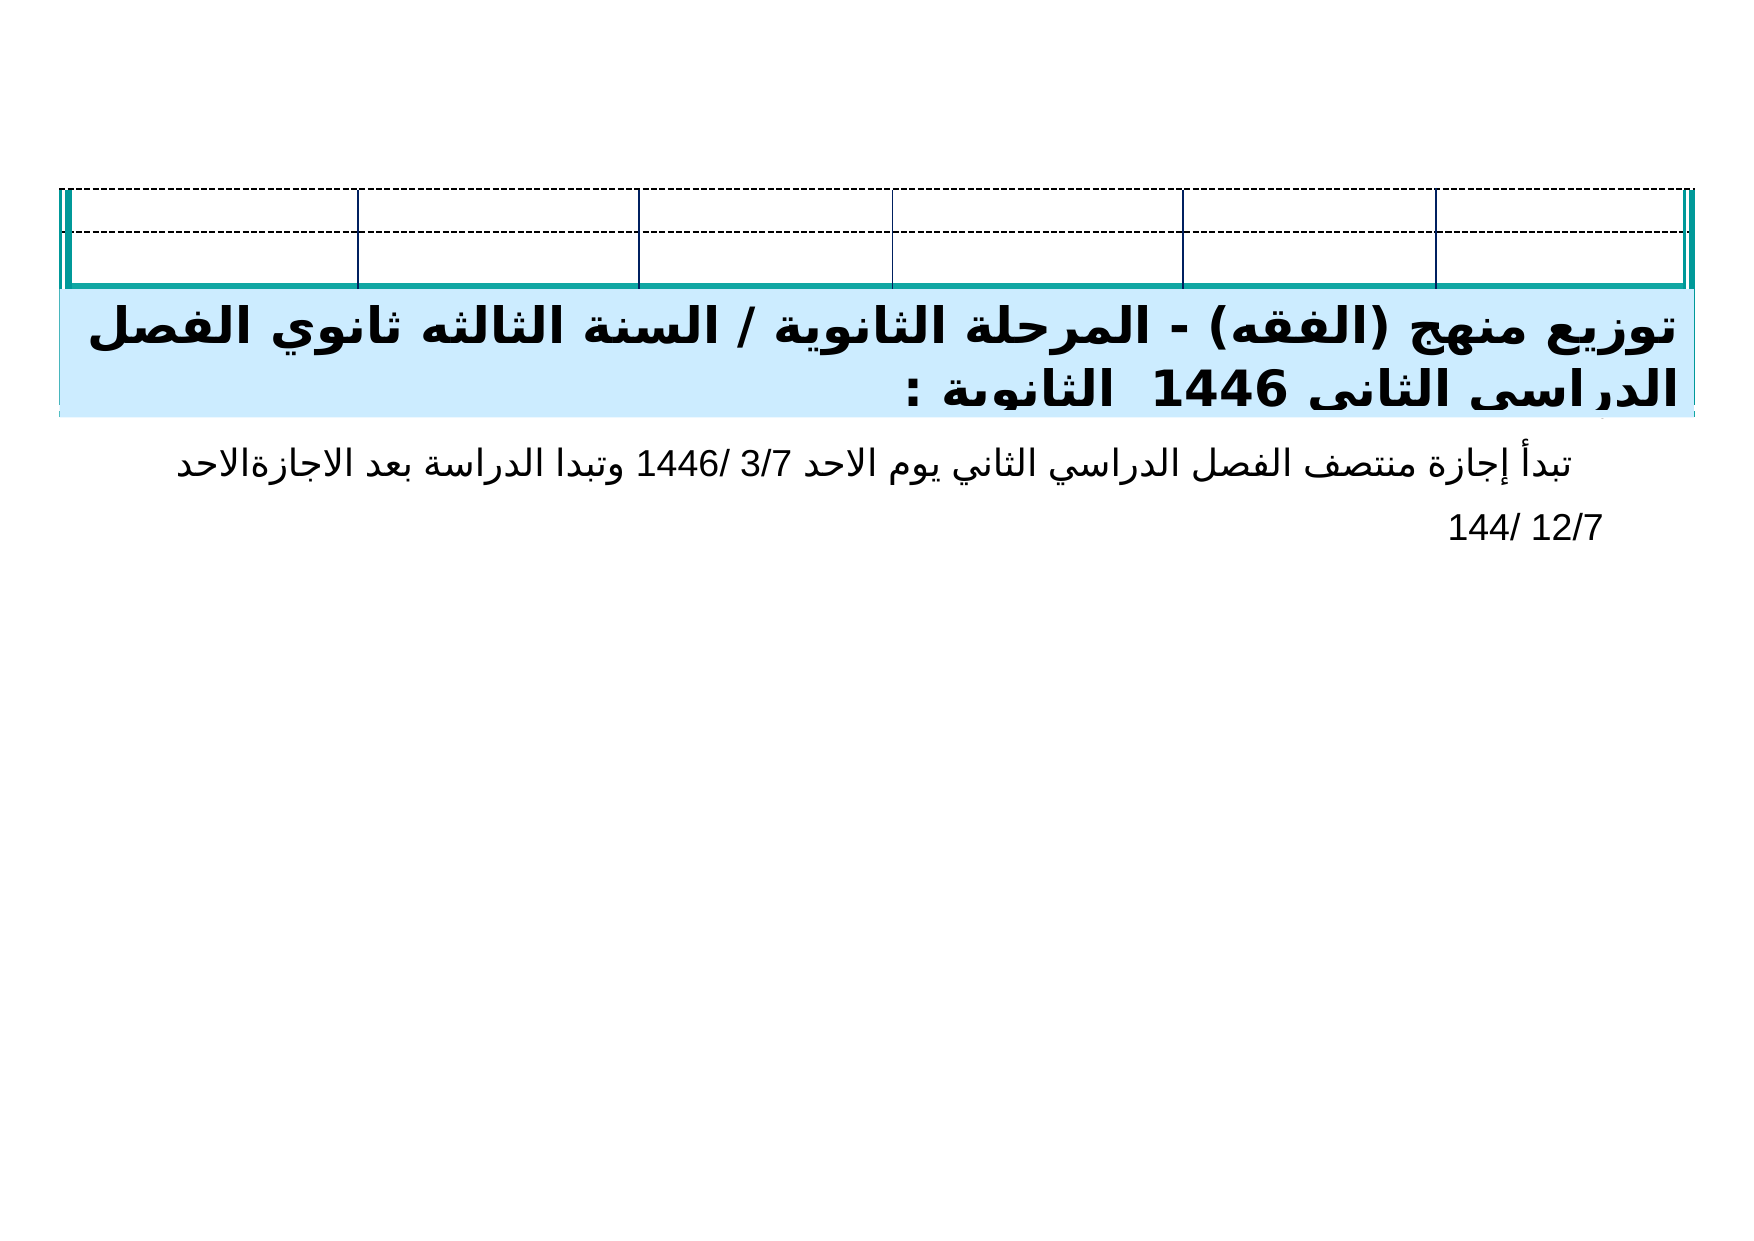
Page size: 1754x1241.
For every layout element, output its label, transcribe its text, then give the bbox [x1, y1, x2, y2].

table_cell [72, 231, 357, 283]
table_cell [1437, 231, 1683, 283]
table_cell [1184, 188, 1435, 231]
table_cell [72, 188, 358, 231]
table_cell [640, 231, 892, 283]
table_cell [893, 188, 1183, 231]
table_cell [359, 231, 638, 283]
table_cell [893, 231, 1182, 283]
table_cell [1437, 188, 1684, 231]
table_cell [640, 188, 892, 231]
text تبدأ إجازة منتصف الفصل الدراسي الثاني يوم الاحد 3/7 /1446 وتبدا الدراسة بعد الاجازةالاحد 12/7 /144 [150, 441, 1604, 548]
table_cell [359, 188, 638, 231]
table_cell [1184, 231, 1435, 283]
